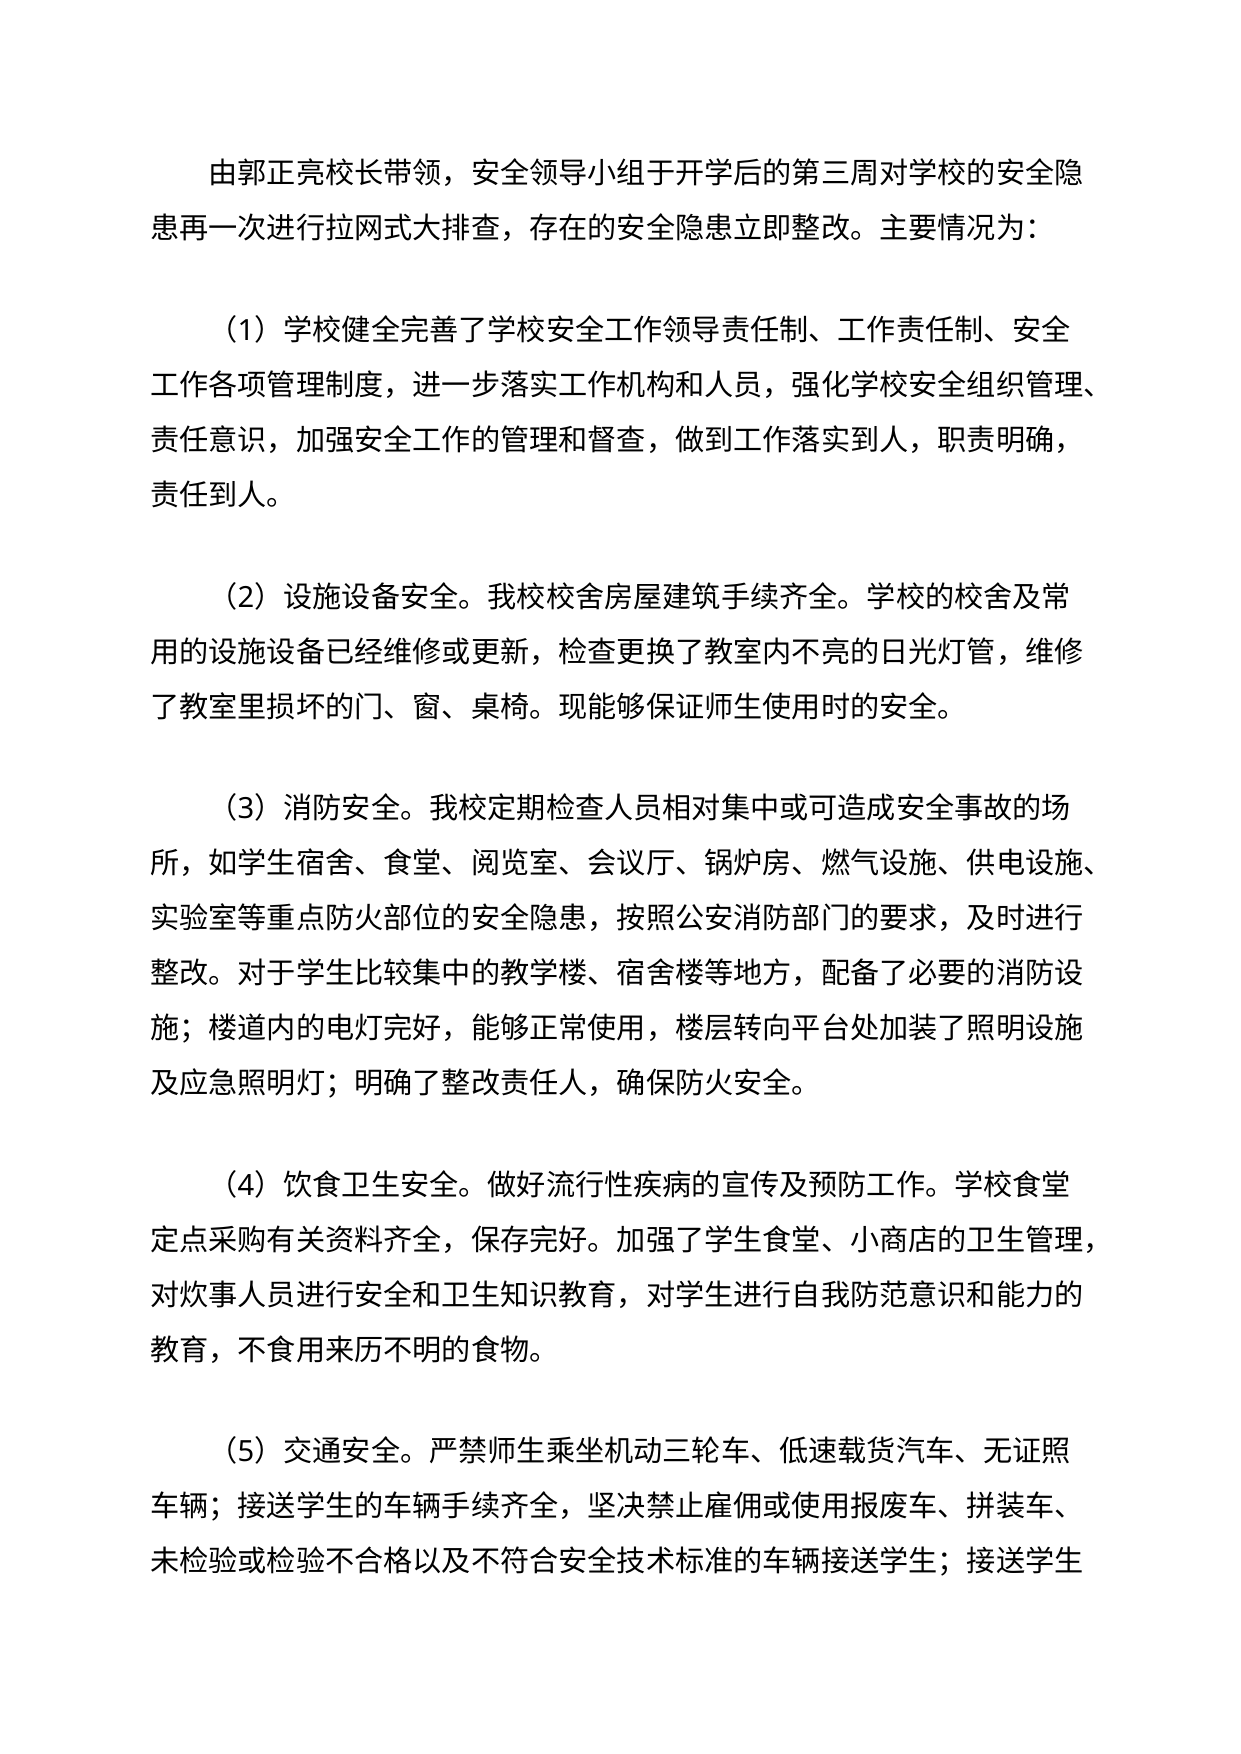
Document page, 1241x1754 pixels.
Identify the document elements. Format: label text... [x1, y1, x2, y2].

text 由郭正亮校长带领，安全领导小组于开学后的第三周对学校的安全隐患再一次进行拉网式大排查，存在的安全隐患立即整改。主要情况为： [150, 150, 1090, 247]
text （3）消防安全。我校定期检查人员相对集中或可造成安全事故的场所，如学生宿舍、食堂、阅览室、会议厅、锅炉房、燃气设施、供电设施、实验室等重点防火部位的安全隐患，按照公安消防部门的要求，及时进行整改。对于学生比较集中的教学楼、宿舍楼等地方，配备了必要的消防设施；楼道内的电灯完好，能够正常使用，楼层转向平台处加装了照明设施及应急照明灯；明确了整改责任人，确保防火安全。 [150, 785, 1090, 1102]
text （4）饮食卫生安全。做好流行性疾病的宣传及预防工作。学校食堂定点采购有关资料齐全，保存完好。加强了学生食堂、小商店的卫生管理，对炊事人员进行安全和卫生知识教育，对学生进行自我防范意识和能力的教育，不食用来历不明的食物。 [150, 1161, 1090, 1368]
text （2）设施设备安全。我校校舍房屋建筑手续齐全。学校的校舍及常用的设施设备已经维修或更新，检查更换了教室内不亮的日光灯管，维修了教室里损坏的门、窗、桌椅。现能够保证师生使用时的安全。 [150, 573, 1090, 725]
text （1）学校健全完善了学校安全工作领导责任制、工作责任制、安全工作各项管理制度，进一步落实工作机构和人员，强化学校安全组织管理、责任意识，加强安全工作的管理和督查，做到工作落实到人，职责明确，责任到人。 [150, 307, 1090, 514]
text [150, 1428, 1090, 1580]
